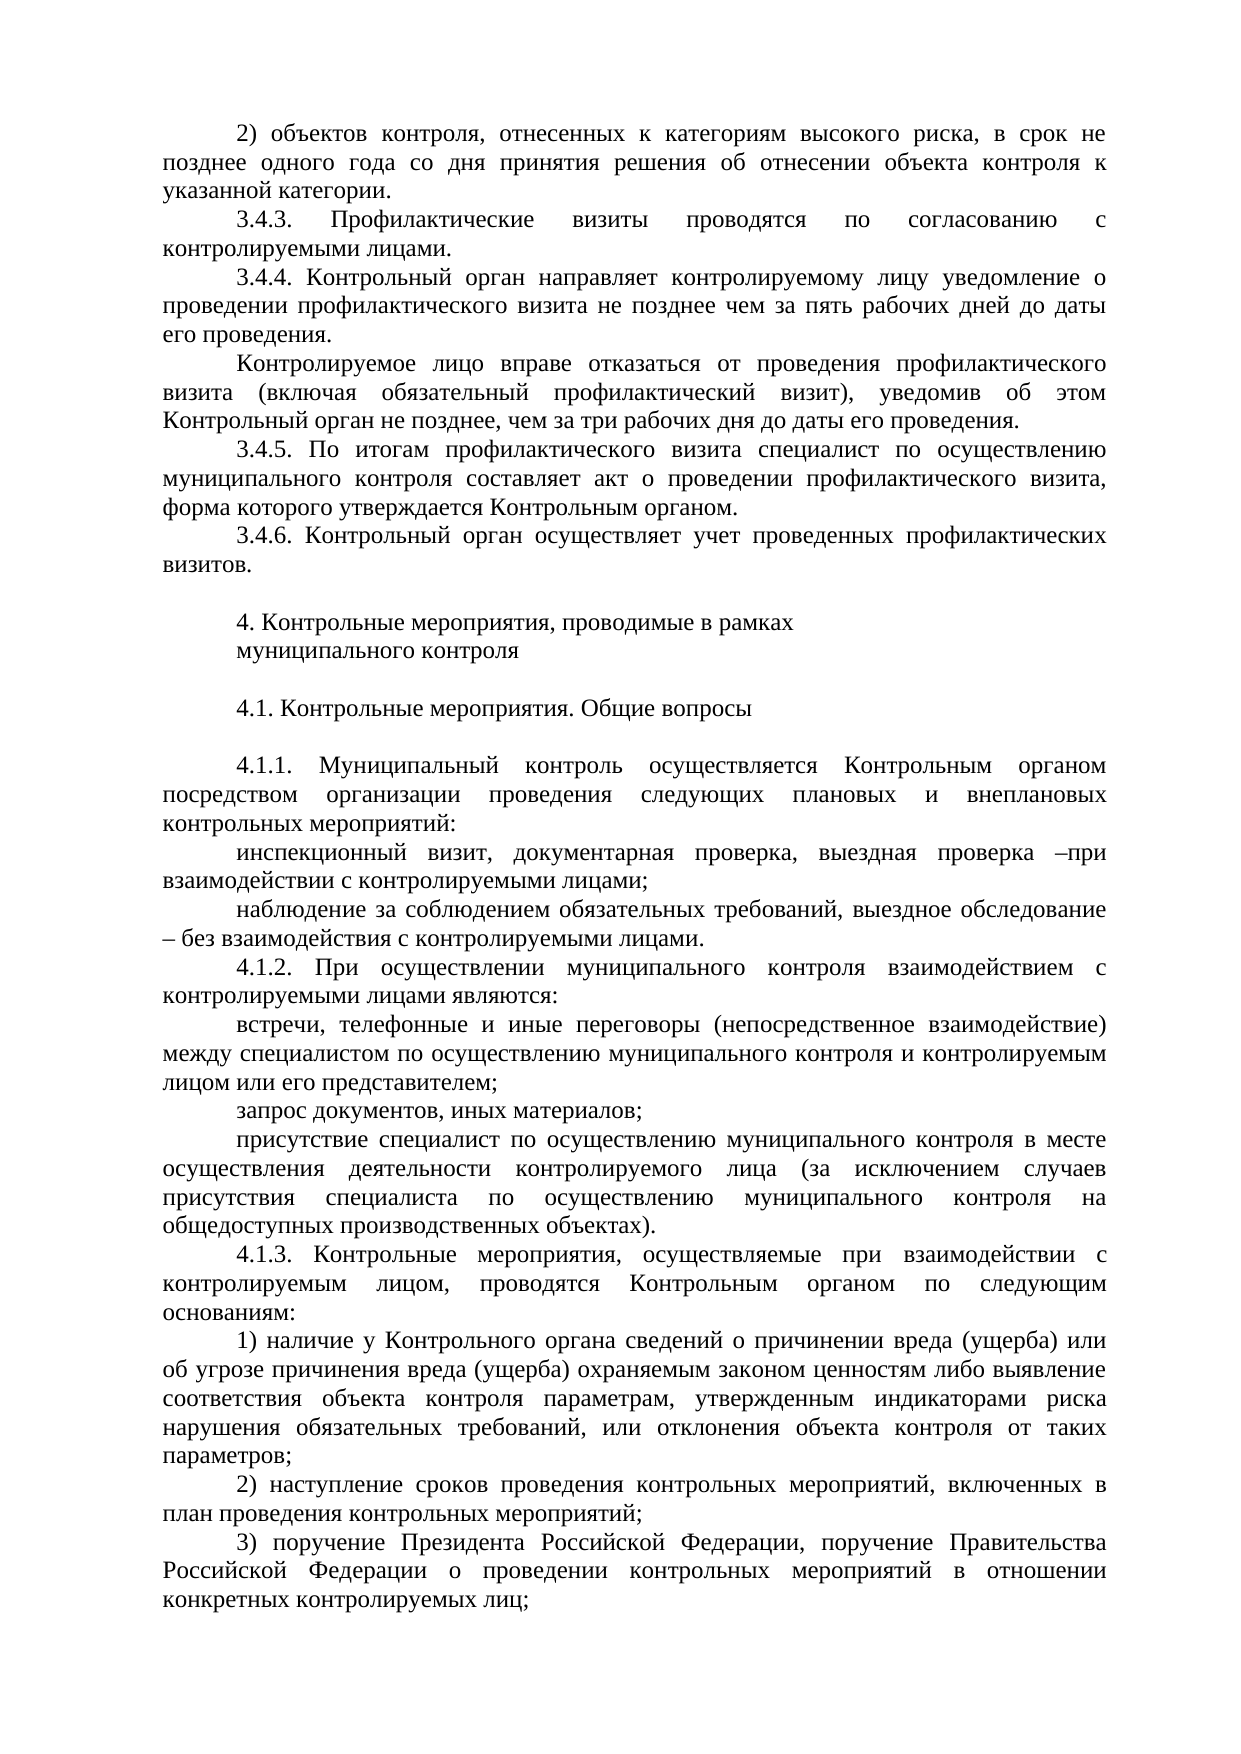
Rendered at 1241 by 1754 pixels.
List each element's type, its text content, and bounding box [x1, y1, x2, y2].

list присутствие специалист по осуществлению муниципального контроля в месте осуществления деятельности контролируемого лица (за исключением случаев присутствия специалиста по осуществлению муниципального контроля на общедоступных производственных объектах). [162, 1124, 1107, 1239]
text 4.1.3. Контрольные мероприятия, осуществляемые при взаимодействии с контролируемым лицом, проводятся Контрольным органом по следующим основаниям: [162, 1239, 1107, 1326]
text 2) объектов контроля, отнесенных к категориям высокого риска, в срок не позднее одного года со дня принятия решения об отнесении объекта контроля к указанной категории. [162, 118, 1107, 204]
list запрос документов, иных материалов; [162, 1096, 1107, 1124]
list встречи, телефонные и иные переговоры (непосредственное взаимодействие) между специалистом по осуществлению муниципального контроля и контролируемым лицом или его представителем; [162, 1009, 1107, 1096]
text 3) поручение Президента Российской Федерации, поручение Правительства Российской Федерации о проведении контрольных мероприятий в отношении конкретных контролируемых лиц; [162, 1527, 1107, 1613]
text инспекционный визит, документарная проверка, выездная проверка –при взаимодействии с контролируемыми лицами; [162, 837, 1107, 894]
text 3.4.3. Профилактические визиты проводятся по согласованию с контролируемыми лицами. [162, 204, 1107, 262]
text Контролируемое лицо вправе отказаться от проведения профилактического визита (включая обязательный профилактический визит), уведомив об этом Контрольный орган не позднее, чем за три рабочих дня до даты его проведения. [162, 348, 1107, 434]
list 4. Контрольные мероприятия, проводимые в рамках [162, 607, 1107, 636]
list 4.1.2. При осуществлении муниципального контроля взаимодействием с контролируемыми лицами являются: [162, 952, 1107, 1009]
list 4.1.1. Муниципальный контроль осуществляется Контрольным органом посредством организации проведения следующих плановых и внеплановых контрольных мероприятий: [162, 751, 1107, 837]
text 3.4.4. Контрольный орган направляет контролируемому лицу уведомление о проведении профилактического визита не позднее чем за пять рабочих дней до даты его проведения. [162, 262, 1107, 348]
text 3.4.6. Контрольный орган осуществляет учет проведенных профилактических визитов. [162, 521, 1107, 578]
text 1) наличие у Контрольного органа сведений о причинении вреда (ущерба) или об угрозе причинения вреда (ущерба) охраняемым законом ценностям либо выявление соответствия объекта контроля параметрам, утвержденным индикаторами риска нарушения обязательных требований, или отклонения объекта контроля от таких параметров; [162, 1326, 1107, 1469]
list муниципального контроля [162, 636, 1107, 664]
text 4.1. Контрольные мероприятия. Общие вопросы [162, 693, 1107, 722]
text наблюдение за соблюдением обязательных требований, выездное обследование – без взаимодействия с контролируемыми лицами. [162, 894, 1107, 952]
text 2) наступление сроков проведения контрольных мероприятий, включенных в план проведения контрольных мероприятий; [162, 1469, 1107, 1527]
text 3.4.5. По итогам профилактического визита специалист по осуществлению муниципального контроля составляет акт о проведении профилактического визита, форма которого утверждается Контрольным органом. [162, 434, 1107, 521]
